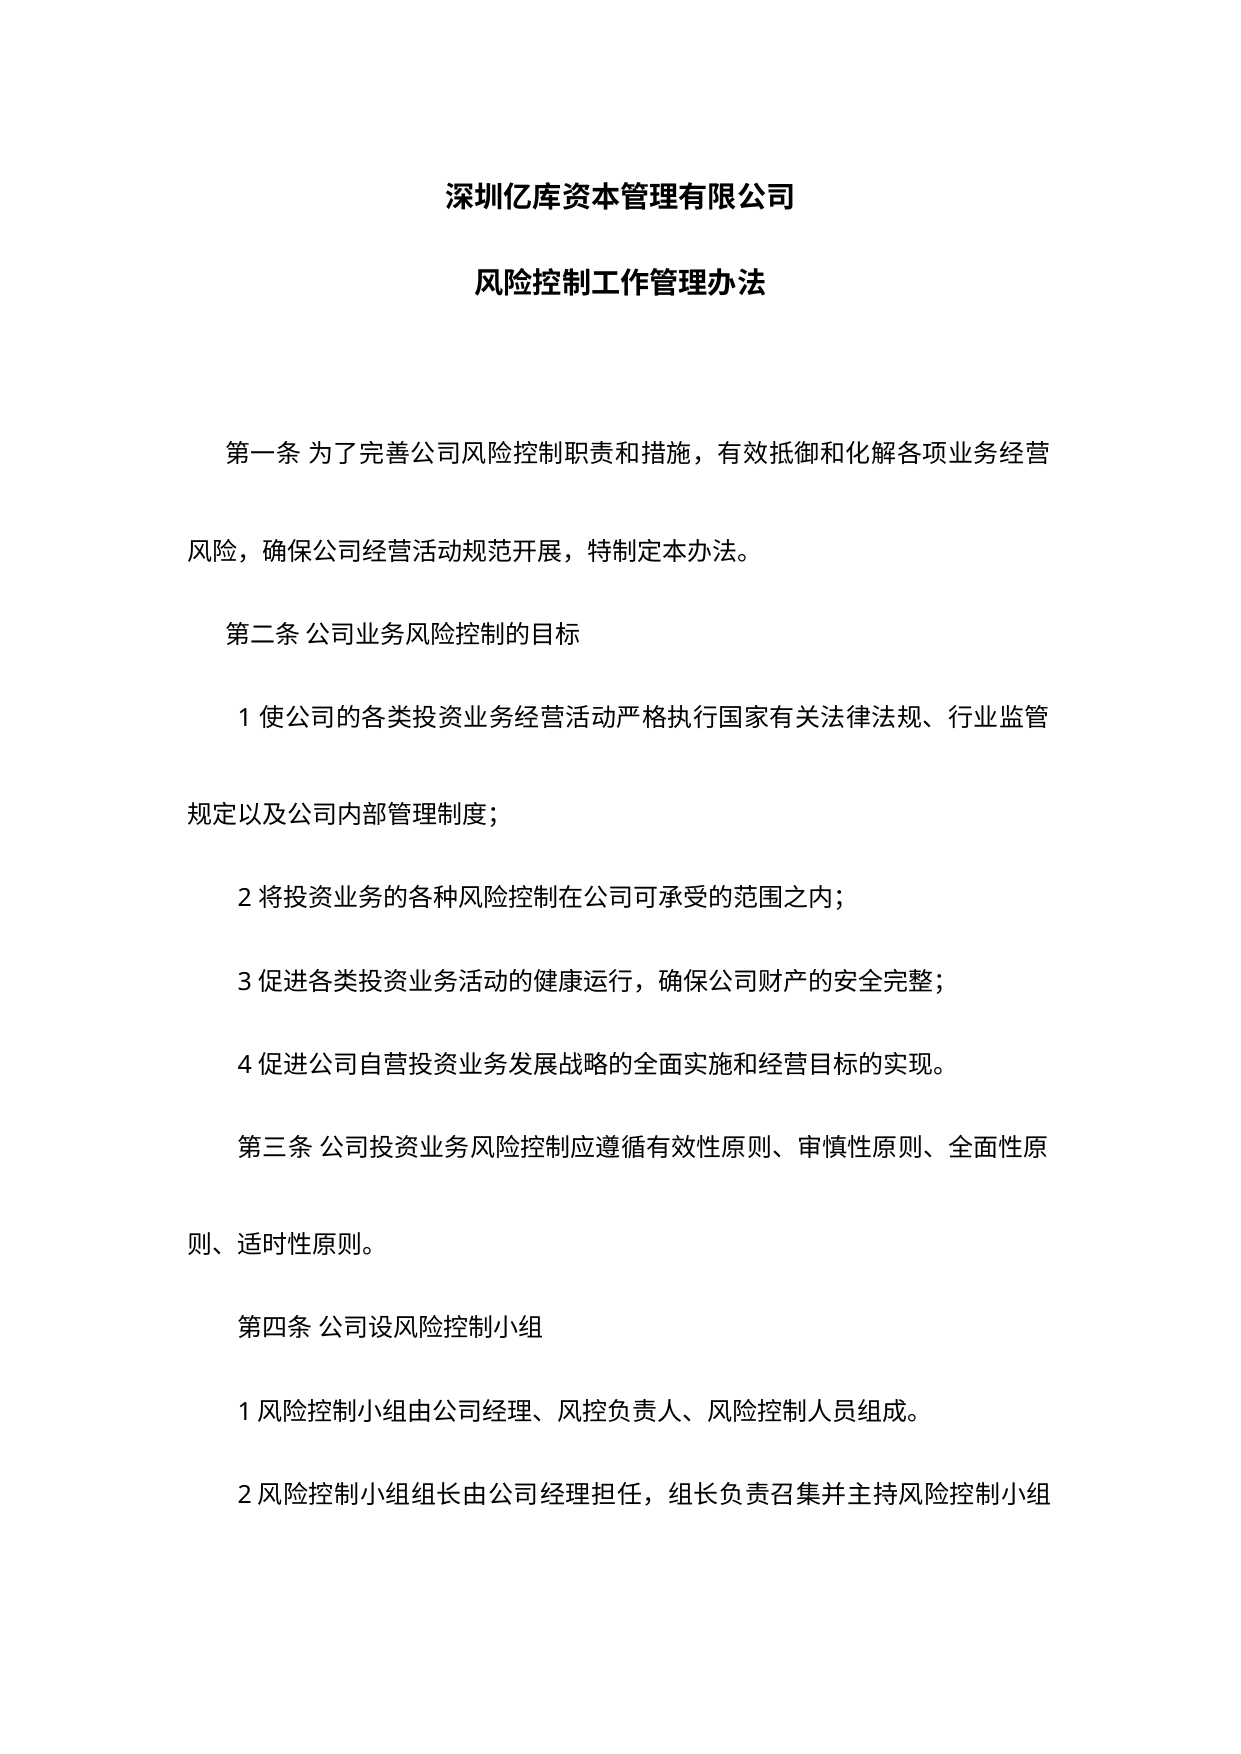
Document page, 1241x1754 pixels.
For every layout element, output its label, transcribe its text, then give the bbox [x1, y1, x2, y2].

text 第四条 公司设风险控制小组 [187, 1293, 1053, 1358]
text 3 促进各类投资业务活动的健康运行，确保公司财产的安全完整； [187, 947, 1053, 1012]
text 2 将投资业务的各种风险控制在公司可承受的范围之内； [187, 863, 1053, 928]
text 4 促进公司自营投资业务发展战略的全面实施和经营目标的实现。 [187, 1030, 1053, 1095]
text 风险控制工作管理办法 [187, 248, 1053, 313]
text 第三条 公司投资业务风险控制应遵循有效性原则、审慎性原则、全面性原则、适时性原则。 [187, 1113, 1053, 1275]
text 深圳亿库资本管理有限公司 [187, 162, 1053, 227]
text 第一条 为了完善公司风险控制职责和措施，有效抵御和化解各项业务经营风险，确保公司经营活动规范开展，特制定本办法。 [187, 419, 1053, 582]
text 第二条 公司业务风险控制的目标 [187, 600, 1053, 665]
text 1风险控制小组由公司经理、风控负责人、风险控制人员组成。 [187, 1377, 1053, 1442]
text 1 使公司的各类投资业务经营活动严格执行国家有关法律法规、行业监管规定以及公司内部管理制度； [187, 683, 1053, 845]
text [187, 1460, 1053, 1525]
